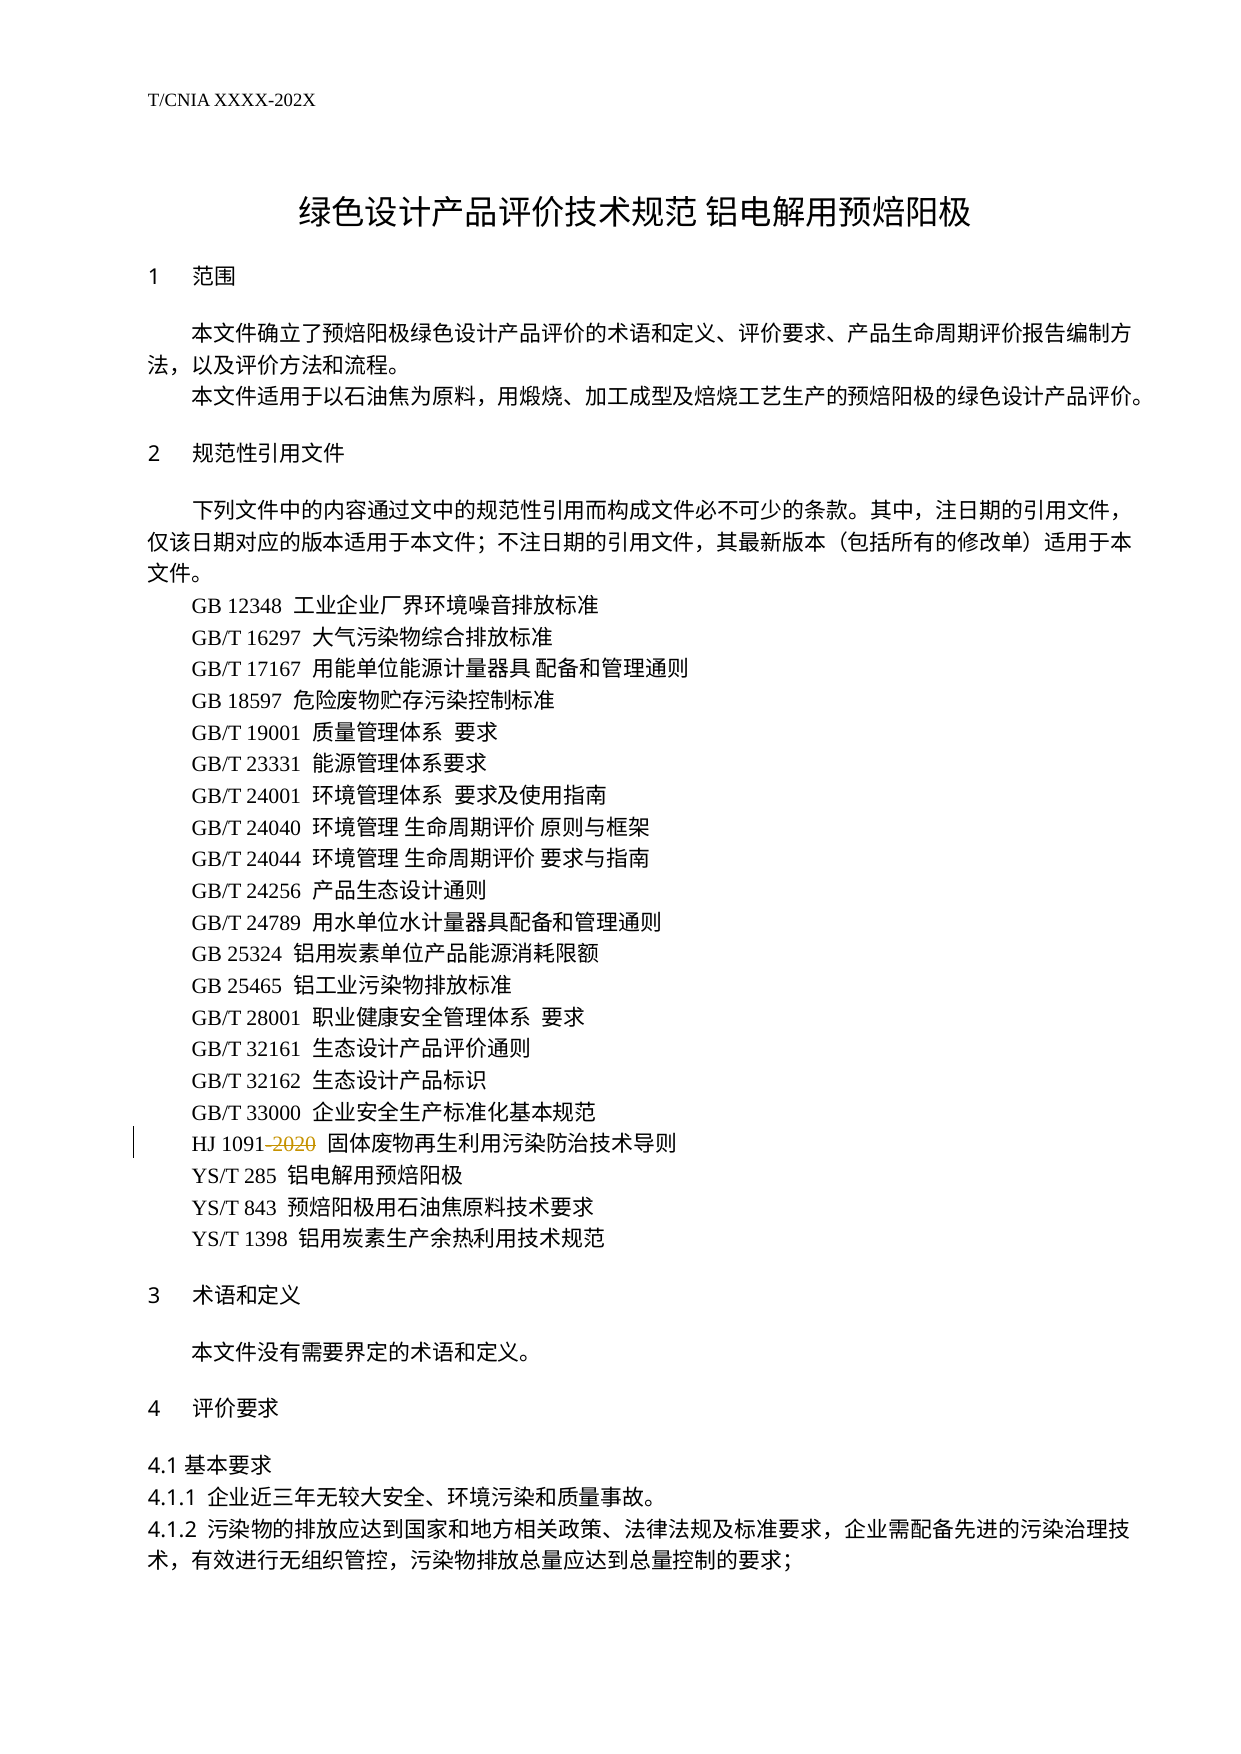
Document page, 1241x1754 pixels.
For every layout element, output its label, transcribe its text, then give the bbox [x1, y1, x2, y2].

list 企业近三年无较大安全、环境污染和质量事故。 [148, 1480, 1133, 1512]
list HJ 1091 固体废物再生利用污染防治技术导则 [148, 1126, 1122, 1158]
list GB/T 23331 能源管理体系要求 [148, 746, 1122, 778]
list GB 18597 危险废物贮存污染控制标准 [148, 683, 1122, 714]
list GB 25324 铝用炭素单位产品能源消耗限额 [148, 936, 1122, 968]
list GB 25465 铝工业污染物排放标准 [148, 968, 1122, 999]
list YS/T 843 预焙阳极用石油焦原料技术要求 [148, 1189, 1122, 1221]
text 本文件适用于以石油焦为原料，用煅烧、加工成型及焙烧工艺生产的预焙阳极的绿色设计产品评价。 [148, 379, 1133, 411]
list YS/T 285 铝电解用预焙阳极 [148, 1158, 1122, 1189]
list GB/T 24001 环境管理体系 要求及使用指南 [148, 778, 1122, 809]
list 评价要求 [148, 1391, 1122, 1423]
list GB/T 33000 企业安全生产标准化基本规范 [148, 1094, 1122, 1126]
list GB/T 24256 产品生态设计通则 [148, 873, 1122, 904]
text 4.1 基本要求 [148, 1448, 1122, 1480]
list GB/T 16297 大气污染物综合排放标准 [148, 619, 1122, 651]
list GB/T 28001 职业健康安全管理体系 要求 [148, 999, 1122, 1031]
list GB/T 17167 用能单位能源计量器具 配备和管理通则 [148, 651, 1122, 683]
list GB/T 24044 环境管理 生命周期评价 要求与指南 [148, 841, 1122, 873]
text 绿色设计产品评价技术规范 铝电解用预焙阳极 [148, 186, 1122, 234]
list GB/T 32161 生态设计产品评价通则 [148, 1031, 1122, 1063]
text 本文件没有需要界定的术语和定义。 [148, 1334, 1133, 1366]
list 术语和定义 [148, 1278, 1122, 1309]
list 规范性引用文件 [148, 436, 1122, 468]
list GB/T 24789 用水单位水计量器具配备和管理通则 [148, 904, 1122, 936]
list 范围 [148, 259, 1122, 291]
text 本文件确立了预焙阳极绿色设计产品评价的术语和定义、评价要求、产品生命周期评价报告编制方法，以及评价方法和流程。 [148, 316, 1133, 379]
list GB/T 19001 质量管理体系 要求 [148, 714, 1122, 746]
list 污染物的排放应达到国家和地方相关政策、法律法规及标准要求，企业需配备先进的污染治理技术，有效进行无组织管控，污染物排放总量应达到总量控制的要求； [148, 1512, 1133, 1575]
list GB/T 24040 环境管理 生命周期评价 原则与框架 [148, 809, 1122, 841]
list GB/T 32162 生态设计产品标识 [148, 1063, 1122, 1094]
list YS/T 1398 铝用炭素生产余热利用技术规范 [148, 1221, 1122, 1253]
list GB 12348 工业企业厂界环境噪音排放标准 [148, 588, 1122, 619]
list 下列文件中的内容通过文中的规范性引用而构成文件必不可少的条款。其中，注日期的引用文件，仅该日期对应的版本适用于本文件；不注日期的引用文件，其最新版本（包括所有的修改单）适用于本文件。 [148, 493, 1133, 588]
